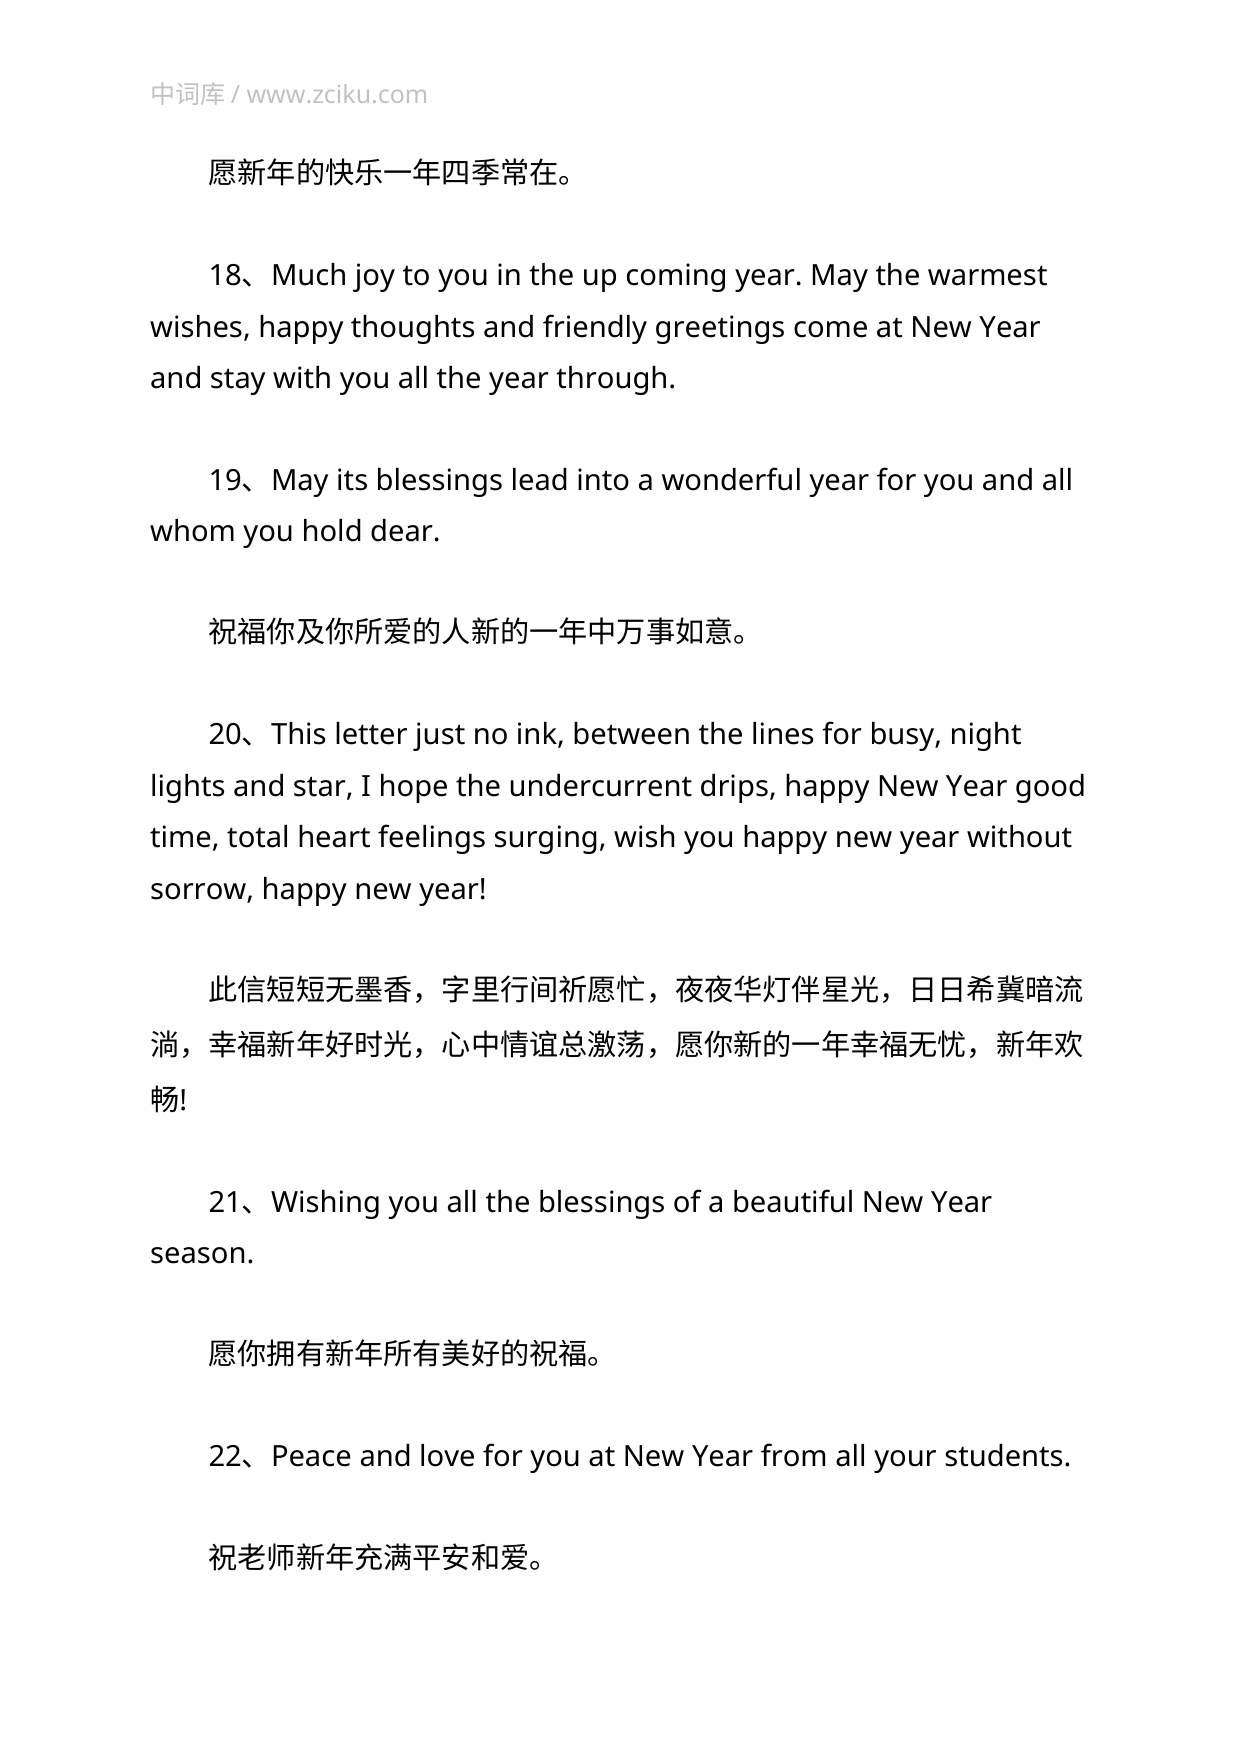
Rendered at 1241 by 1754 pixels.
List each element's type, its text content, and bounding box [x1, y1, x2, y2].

text 祝老师新年充满平安和爱。 [150, 1534, 1090, 1577]
text 21、Wishing you all the blessings of a beautiful New Year season. [150, 1178, 1090, 1272]
text 祝福你及你所爱的人新的一年中万事如意。 [150, 609, 1090, 651]
text 此信短短无墨香，字里行间祈愿忙，夜夜华灯伴星光，日日希冀暗流淌，幸福新年好时光，心中情谊总激荡，愿你新的一年幸福无忧，新年欢畅! [150, 966, 1090, 1118]
text 20、This letter just no ink, between the lines for busy, night lights and star, I hope the undercurrent drips, happy New Year good time, total heart feelings surging, wish you happy new year without sorrow, happy new year! [150, 711, 1090, 908]
text 22、Peace and love for you at New Year from all your students. [150, 1433, 1090, 1475]
text 19、May its blessings lead into a wonderful year for you and all whom you hold dear. [150, 456, 1090, 550]
text 18、Much joy to you in the up coming year. May the warmest wishes, happy thoughts and friendly greetings come at New Year and stay with you all the year through. [150, 252, 1090, 397]
text 愿你拥有新年所有美好的祝福。 [150, 1331, 1090, 1373]
text 愿新年的快乐一年四季常在。 [150, 150, 1090, 192]
